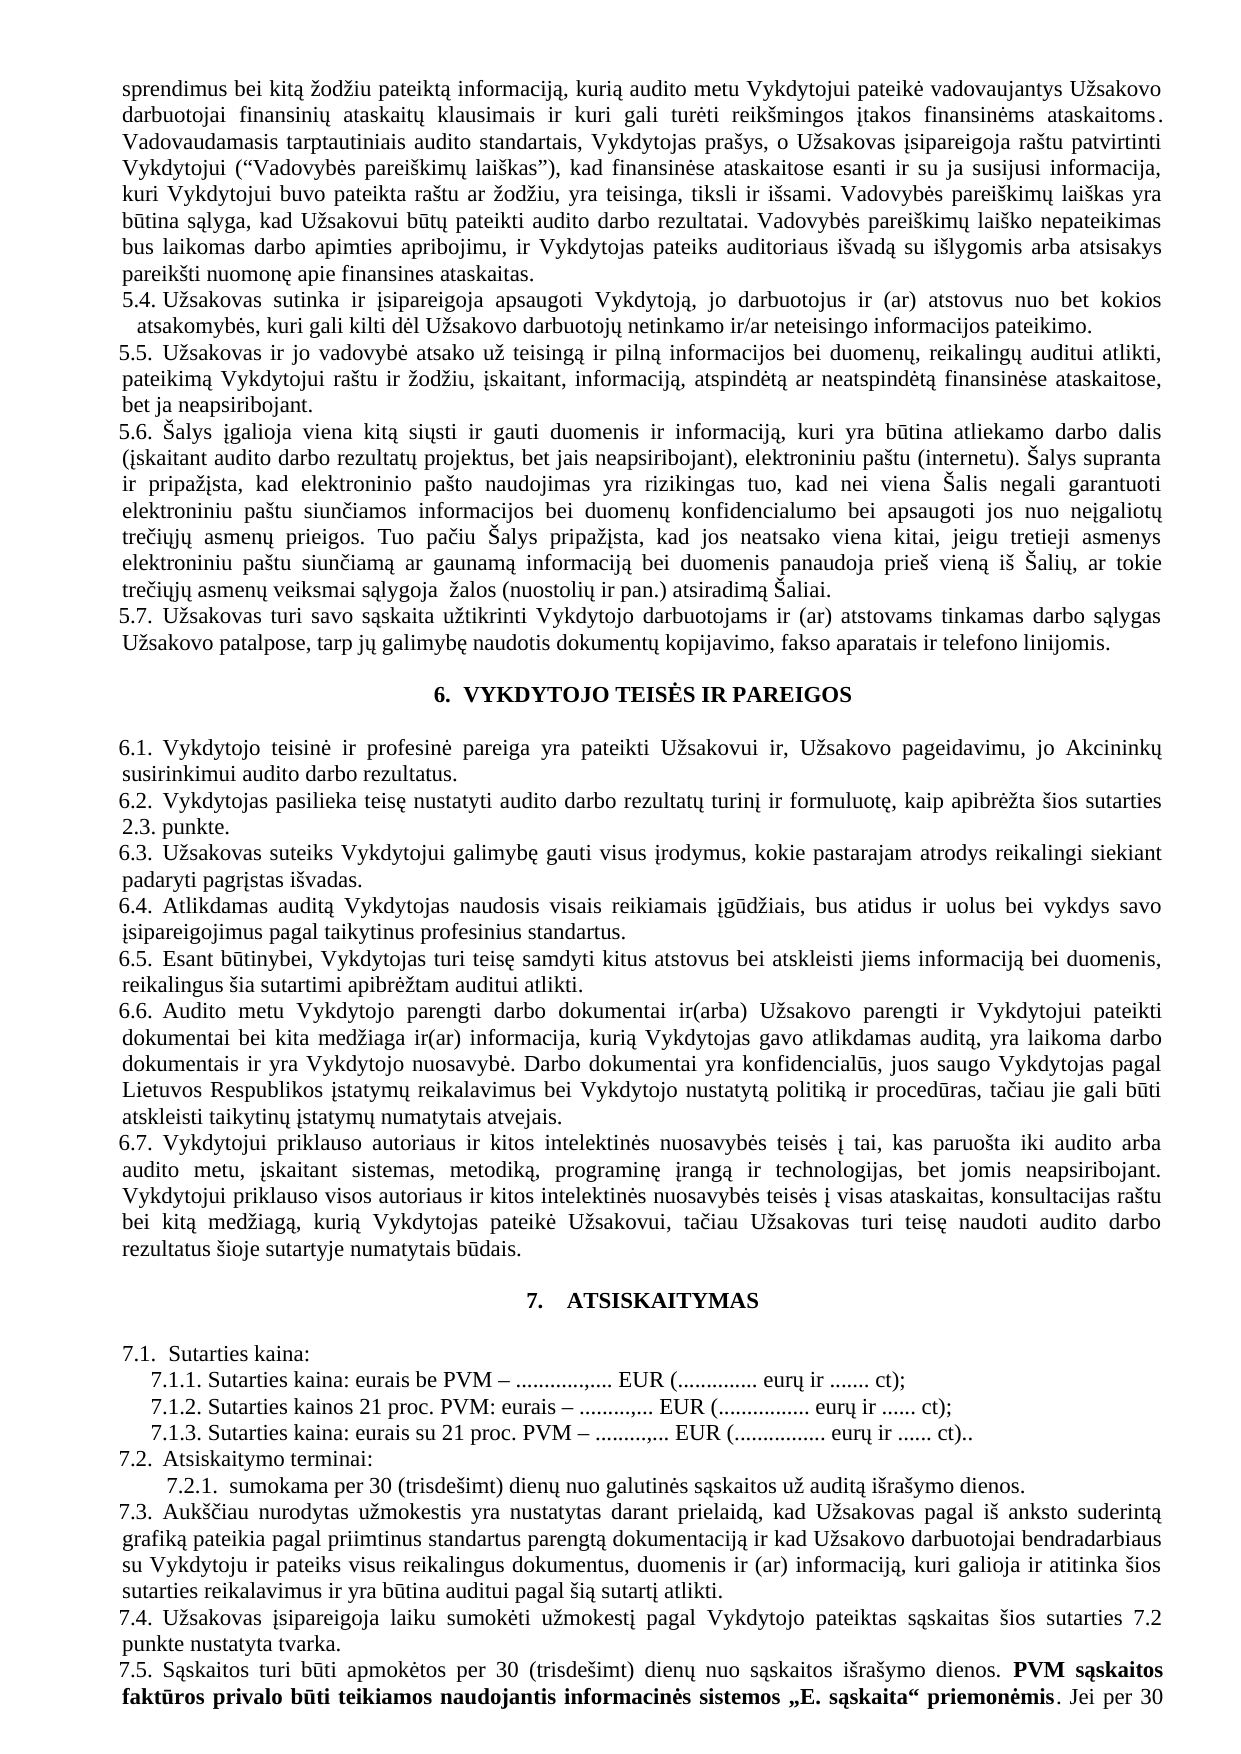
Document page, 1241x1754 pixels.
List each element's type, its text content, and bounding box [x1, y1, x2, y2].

list Vykdytojas pasilieka teisę nustatyti audito darbo rezultatų turinį ir formuluotę, kaip apibrėžta šios sutarties 2.3. punkte. [118, 787, 1163, 839]
list Užsakovas sutinka ir įsipareigoja apsaugoti Vykdytoją, jo darbuotojus ir (ar) atstovus nuo bet kokios atsakomybės, kuri gali kilti dėl Užsakovo darbuotojų netinkamo ir/ar neteisingo informacijos pateikimo. [122, 286, 1163, 339]
list Užsakovas suteiks Vykdytojui galimybę gauti visus įrodymus, kokie pastarajam atrodys reikalingi siekiant padaryti pagrįstas išvadas. [118, 839, 1163, 892]
text 7.2.1. sumokama per 30 (trisdešimt) dienų nuo galutinės sąskaitos už auditą išrašymo dienos. [166, 1472, 1163, 1498]
list Vykdytojui priklauso autoriaus ir kitos intelektinės nuosavybės teisės į tai, kas paruošta iki audito arba audito metu, įskaitant sistemas, metodiką, programinę įrangą ir technologijas, bet jomis neapsiribojant. Vykdytojui priklauso visos autoriaus ir kitos intelektinės nuosavybės teisės į visas ataskaitas, konsultacijas raštu bei kitą medžiagą, kurią Vykdytojas pateikė Užsakovui, tačiau Užsakovas turi teisę naudoti audito darbo rezultatus šioje sutartyje numatytais būdais. [118, 1129, 1163, 1261]
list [118, 1656, 1163, 1709]
list Užsakovas įsipareigoja laiku sumokėti užmokestį pagal Vykdytojo pateiktas sąskaitas šios sutarties 7.2 punkte nustatyta tvarka. [118, 1604, 1163, 1656]
text 7.1.3. Sutarties kaina: eurais su 21 proc. PVM – .........,... EUR (................ eurų ir ...... ct).. [122, 1419, 1163, 1446]
list Užsakovas turi savo sąskaita užtikrinti Vykdytojo darbuotojams ir (ar) atstovams tinkamas darbo sąlygas Užsakovo patalpose, tarp jų galimybę naudotis dokumentų kopijavimo, fakso aparatais ir telefono linijomis. [118, 602, 1163, 655]
list Atlikdamas auditą Vykdytojas naudosis visais reikiamais įgūdžiais, bus atidus ir uolus bei vykdys savo įsipareigojimus pagal taikytinus profesinius standartus. [118, 892, 1163, 945]
text 7.1.1. Sutarties kaina: eurais be PVM – ............,.... EUR (.............. eurų ir ....... ct); [122, 1366, 1163, 1393]
list Aukščiau nurodytas užmokestis yra nustatytas darant prielaidą, kad Užsakovas pagal iš anksto suderintą grafiką pateikia pagal priimtinus standartus parengtą dokumentaciją ir kad Užsakovo darbuotojai bendradarbiaus su Vykdytoju ir pateiks visus reikalingus dokumentus, duomenis ir (ar) informaciją, kuri galioja ir atitinka šios sutarties reikalavimus ir yra būtina auditui pagal šią sutartį atlikti. [118, 1498, 1163, 1604]
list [122, 75, 1163, 286]
text 7.1.2. Sutarties kainos 21 proc. PVM: eurais – .........,... EUR (................ eurų ir ...... ct); [122, 1393, 1163, 1419]
list Esant būtinybei, Vykdytojas turi teisę samdyti kitus atstovus bei atskleisti jiems informaciją bei duomenis, reikalingus šia sutartimi apibrėžtam auditui atlikti. [118, 945, 1163, 997]
list VYKDYTOJO TEISĖS IR PAREIGOS [122, 681, 1163, 708]
list Atsiskaitymo terminai: [118, 1446, 1163, 1472]
list ATSISKAITYMAS [122, 1287, 1163, 1314]
list Užsakovas ir jo vadovybė atsako už teisingą ir pilną informacijos bei duomenų, reikalingų auditui atlikti, pateikimą Vykdytojui raštu ir žodžiu, įskaitant, informaciją, atspindėtą ar neatspindėtą finansinėse ataskaitose, bet ja neapsiribojant. [118, 339, 1163, 418]
list Audito metu Vykdytojo parengti darbo dokumentai ir(arba) Užsakovo parengti ir Vykdytojui pateikti dokumentai bei kita medžiaga ir(ar) informacija, kurią Vykdytojas gavo atlikdamas auditą, yra laikoma darbo dokumentais ir yra Vykdytojo nuosavybė. Darbo dokumentai yra konfidencialūs, juos saugo Vykdytojas pagal Lietuvos Respublikos įstatymų reikalavimus bei Vykdytojo nustatytą politiką ir procedūras, tačiau jie gali būti atskleisti taikytinų įstatymų numatytais atvejais. [118, 997, 1163, 1129]
list Sutarties kaina: [122, 1340, 1163, 1366]
list Šalys įgalioja viena kitą siųsti ir gauti duomenis ir informaciją, kuri yra būtina atliekamo darbo dalis (įskaitant audito darbo rezultatų projektus, bet jais neapsiribojant), elektroniniu paštu (internetu). Šalys supranta ir pripažįsta, kad elektroninio pašto naudojimas yra rizikingas tuo, kad nei viena Šalis negali garantuoti elektroniniu paštu siunčiamos informacijos bei duomenų konfidencialumo bei apsaugoti jos nuo neįgaliotų trečiųjų asmenų prieigos. Tuo pačiu Šalys pripažįsta, kad jos neatsako viena kitai, jeigu tretieji asmenys elektroniniu paštu siunčiamą ar gaunamą informaciją bei duomenis panaudoja prieš vieną iš Šalių, ar tokie trečiųjų asmenų veiksmai sąlygoja žalos (nuostolių ir pan.) atsiradimą Šaliai. [118, 418, 1163, 602]
list Vykdytojo teisinė ir profesinė pareiga yra pateikti Užsakovui ir, Užsakovo pageidavimu, jo Akcininkų susirinkimui audito darbo rezultatus. [118, 734, 1163, 787]
